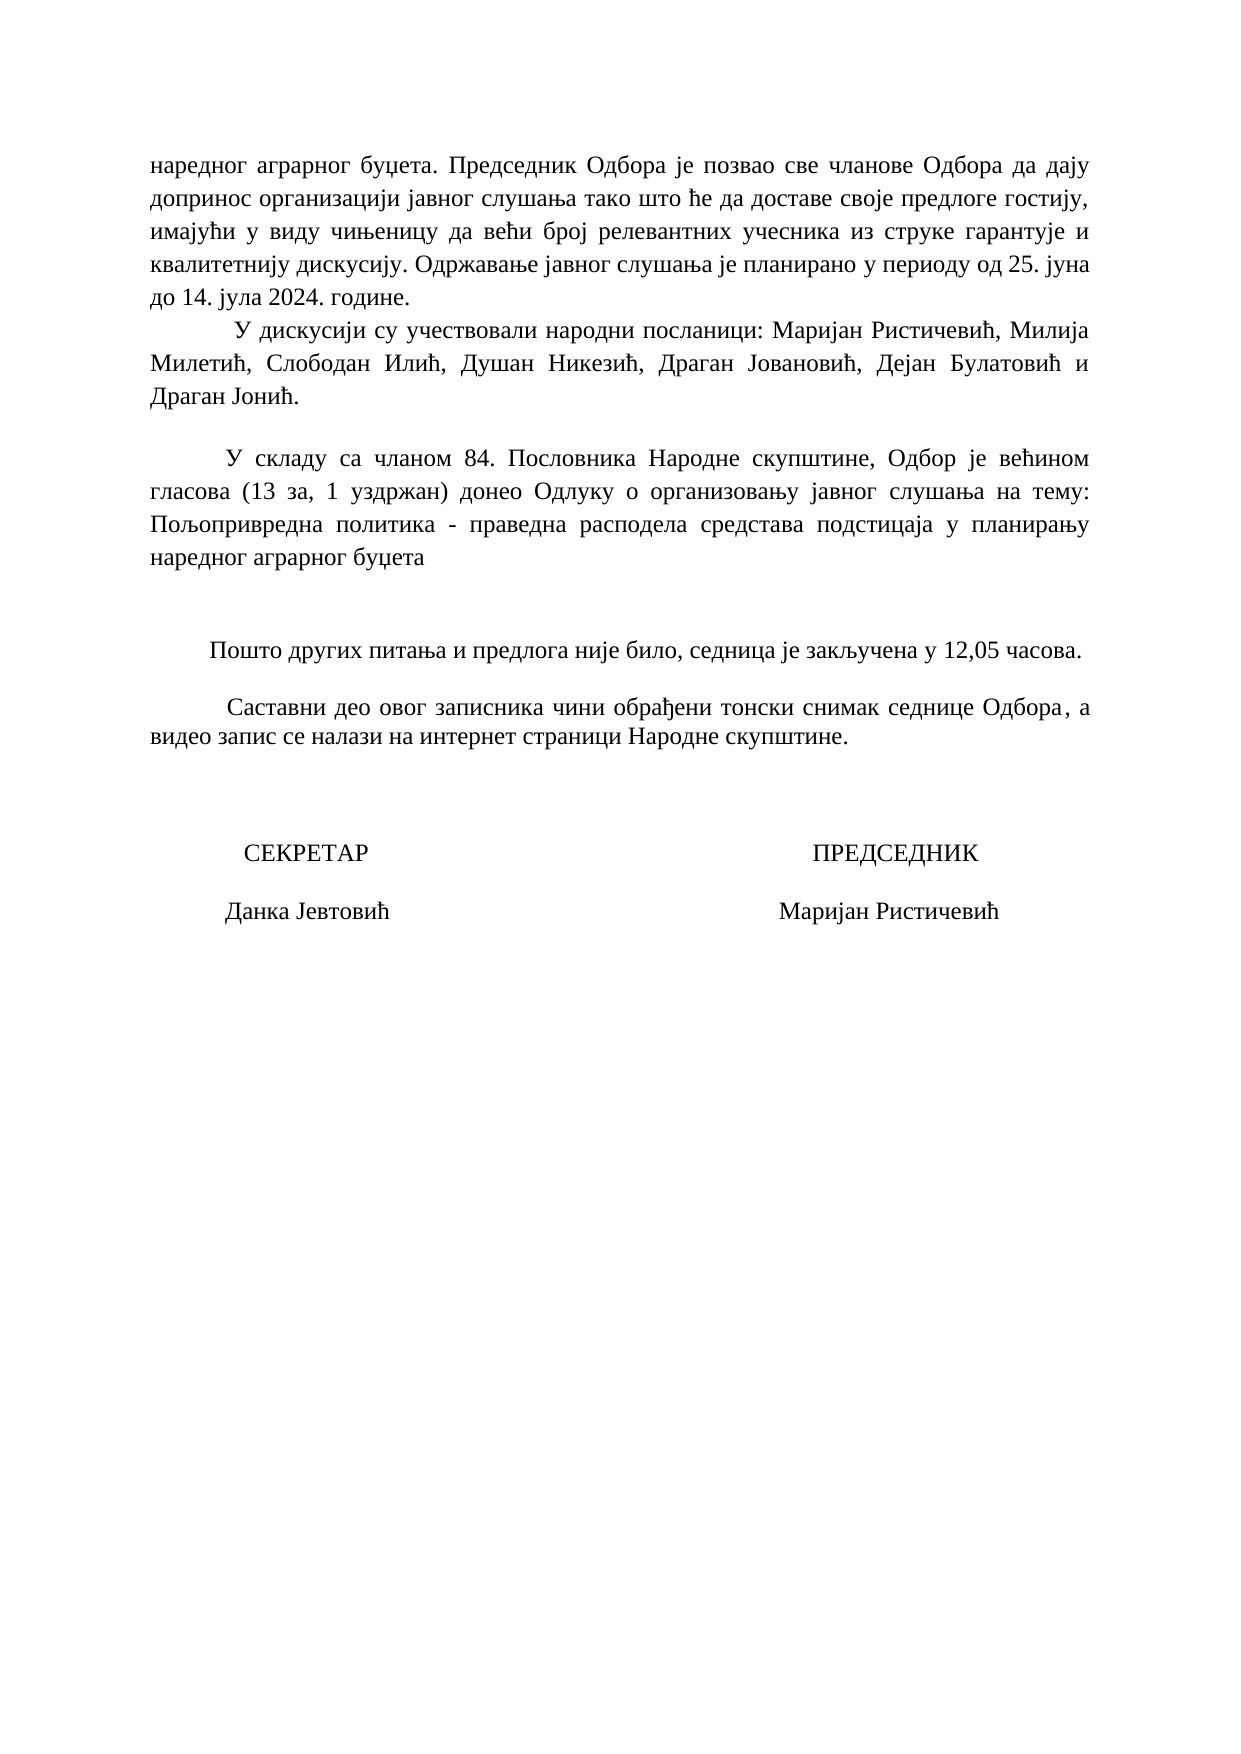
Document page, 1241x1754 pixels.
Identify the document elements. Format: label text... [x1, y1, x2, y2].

text Саставни део овог записника чини обрађени тонски снимак седнице Одбора, а видео запис се налази на интернет страници Народне скупштине. [150, 692, 1090, 750]
table_cell Маријан Ристичевић [620, 896, 1102, 925]
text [150, 150, 1090, 311]
text У дискусији су учествовали народни посланици: Маријан Ристичевић, Милија Милетић, Слободан Илић, Душан Никезић, Драган Јовановић, Дејан Булатовић и Драган Јонић. [150, 315, 1090, 410]
text У складу са чланом 84. Пословника Народне скупштине, Одбор је већином гласова (13 за, 1 уздржан) донео Одлуку о организовању јавног слушања на тему: Пољопривредна политика - праведна расподела средстава подстицаја у планирању наредног аграрног буџета [150, 443, 1090, 571]
text Пошто других питања и предлога није било, седница је закључена у 12,05 часова. [150, 635, 1090, 664]
table_header СЕКРЕТАР [139, 839, 620, 896]
table_cell Данка Јевтовић [139, 896, 620, 925]
table_header ПРЕДСЕДНИК [620, 839, 1102, 896]
